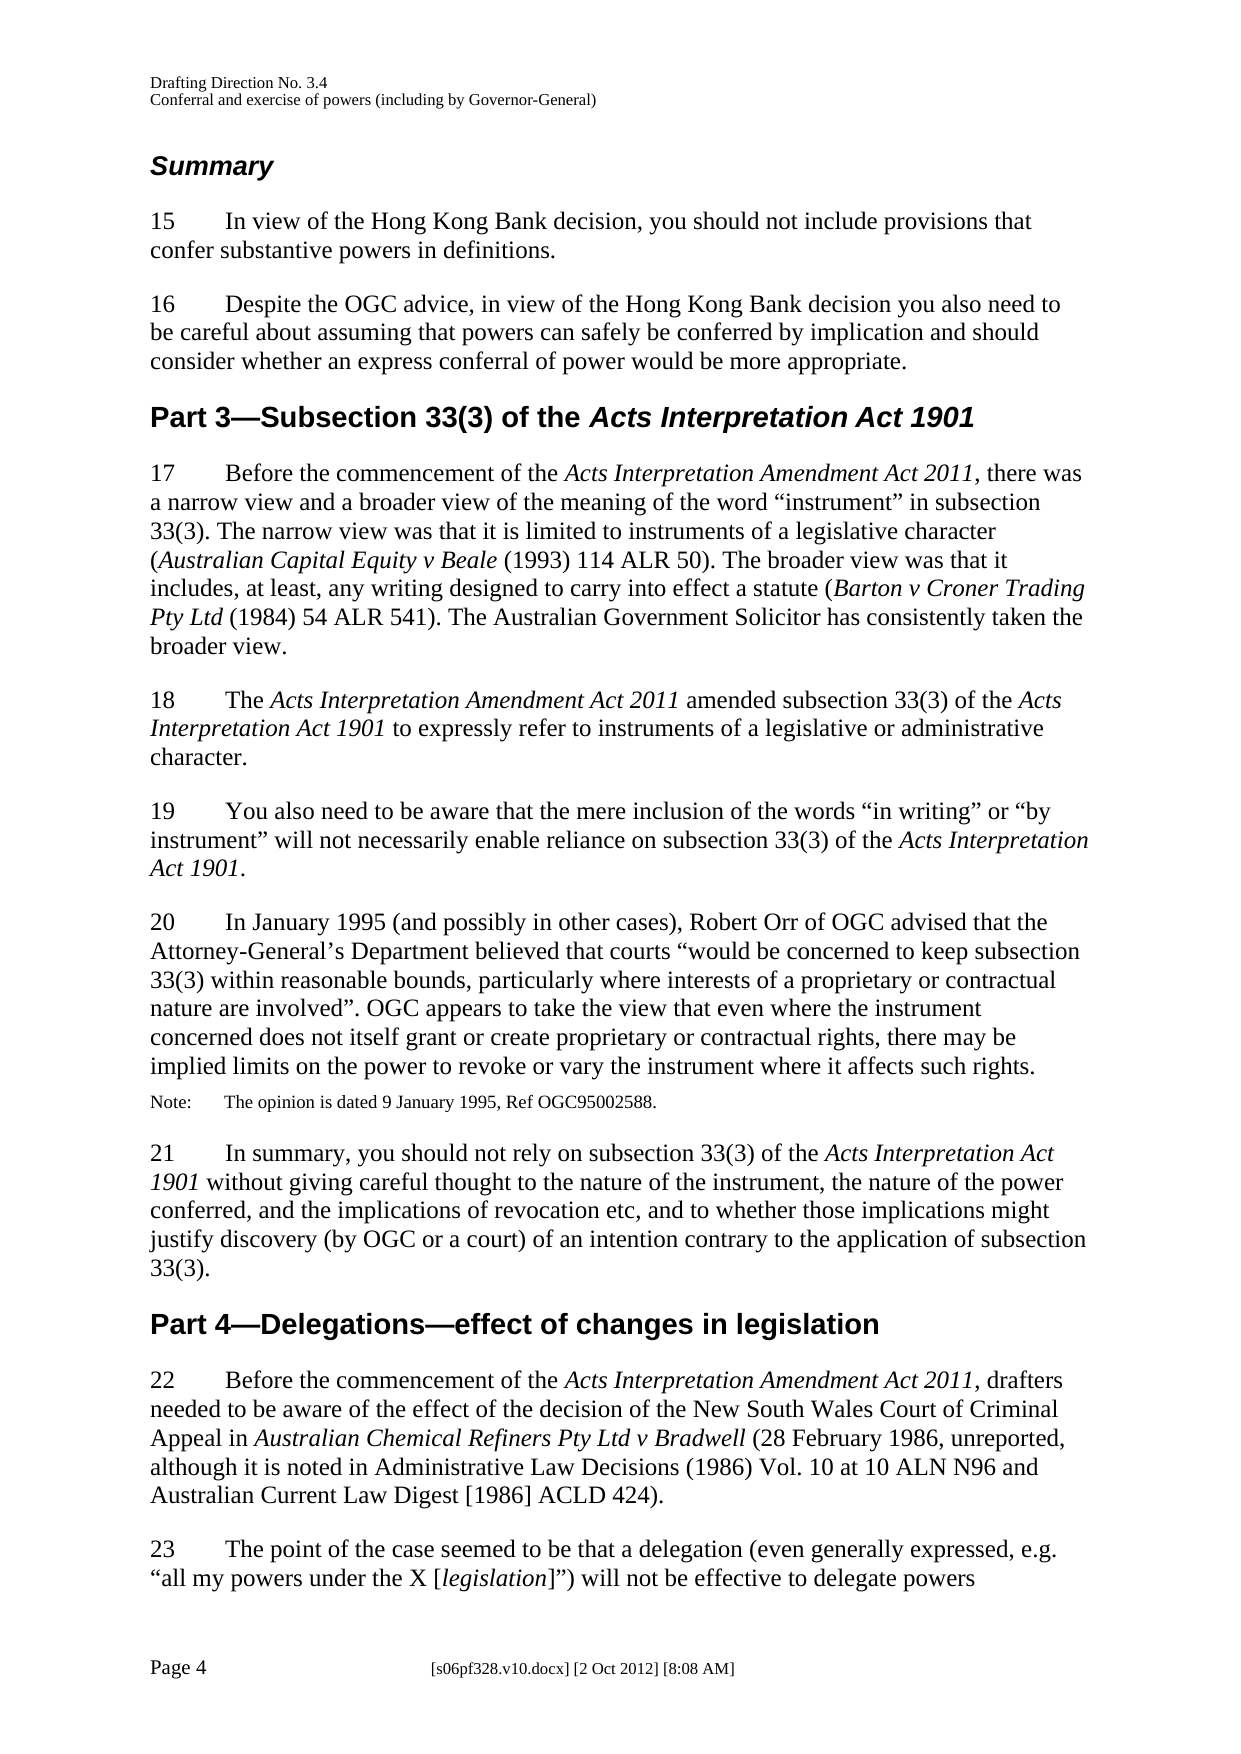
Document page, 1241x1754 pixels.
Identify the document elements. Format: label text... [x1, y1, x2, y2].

text The Acts Interpretation Amendment Act 2011 amended subsection 33(3) of the Acts Interpretation Act 1901 to expressly refer to instruments of a legislative or administrative character. [150, 685, 1090, 771]
text In January 1995 (and possibly in other cases), Robert Orr of OGC advised that the Attorney-General’s Department believed that courts “would be concerned to keep subsection 33(3) within reasonable bounds, particularly where interests of a proprietary or contractual nature are involved”. OGC appears to take the view that even where the instrument concerned does not itself grant or create proprietary or contractual rights, there may be implied limits on the power to revoke or vary the instrument where it affects such rights. [150, 907, 1090, 1080]
text You also need to be aware that the mere inclusion of the words “in writing” or “by instrument” will not necessarily enable reliance on subsection 33(3) of the Acts Interpretation Act 1901. [150, 796, 1090, 882]
text Despite the OGC advice, in view of the Hong Kong Bank decision you also need to be careful about assuming that powers can safely be conferred by implication and should consider whether an express conferral of power would be more appropriate. [150, 289, 1090, 375]
text In view of the Hong Kong Bank decision, you should not include provisions that confer substantive powers in definitions. [150, 206, 1090, 264]
text Part 3—Subsection 33(3) of the Acts Interpretation Act 1901 [150, 400, 1090, 433]
text Before the commencement of the Acts Interpretation Amendment Act 2011, there was a narrow view and a broader view of the meaning of the word “instrument” in subsection 33(3). The narrow view was that it is limited to instruments of a legislative character (Australian Capital Equity v Beale (1993) 114 ALR 50). The broader view was that it includes, at least, any writing designed to carry into effect a statute (Barton v Croner Trading Pty Ltd (1984) 54 ALR 541). The Australian Government Solicitor has consistently taken the broader view. [150, 458, 1090, 660]
text Summary [150, 150, 1090, 181]
text Note: The opinion is dated 9 January 1995, Ref OGC95002588. [150, 1092, 1090, 1113]
text Before the commencement of the Acts Interpretation Amendment Act 2011, drafters needed to be aware of the effect of the decision of the New South Wales Court of Criminal Appeal in Australian Chemical Refiners Pty Ltd v Bradwell (28 February 1986, unreported, although it is noted in Administrative Law Decisions (1986) Vol. 10 at 10 ALN N96 and Australian Current Law Digest [1986] ACLD 424). [150, 1365, 1090, 1509]
text Part 4—Delegations—effect of changes in legislation [150, 1307, 1090, 1340]
text In summary, you should not rely on subsection 33(3) of the Acts Interpretation Act 1901 without giving careful thought to the nature of the instrument, the nature of the power conferred, and the implications of revocation etc, and to whether those implications might justify discovery (by OGC or a court) of an intention contrary to the application of subsection 33(3). [150, 1138, 1090, 1282]
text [150, 1534, 1090, 1592]
